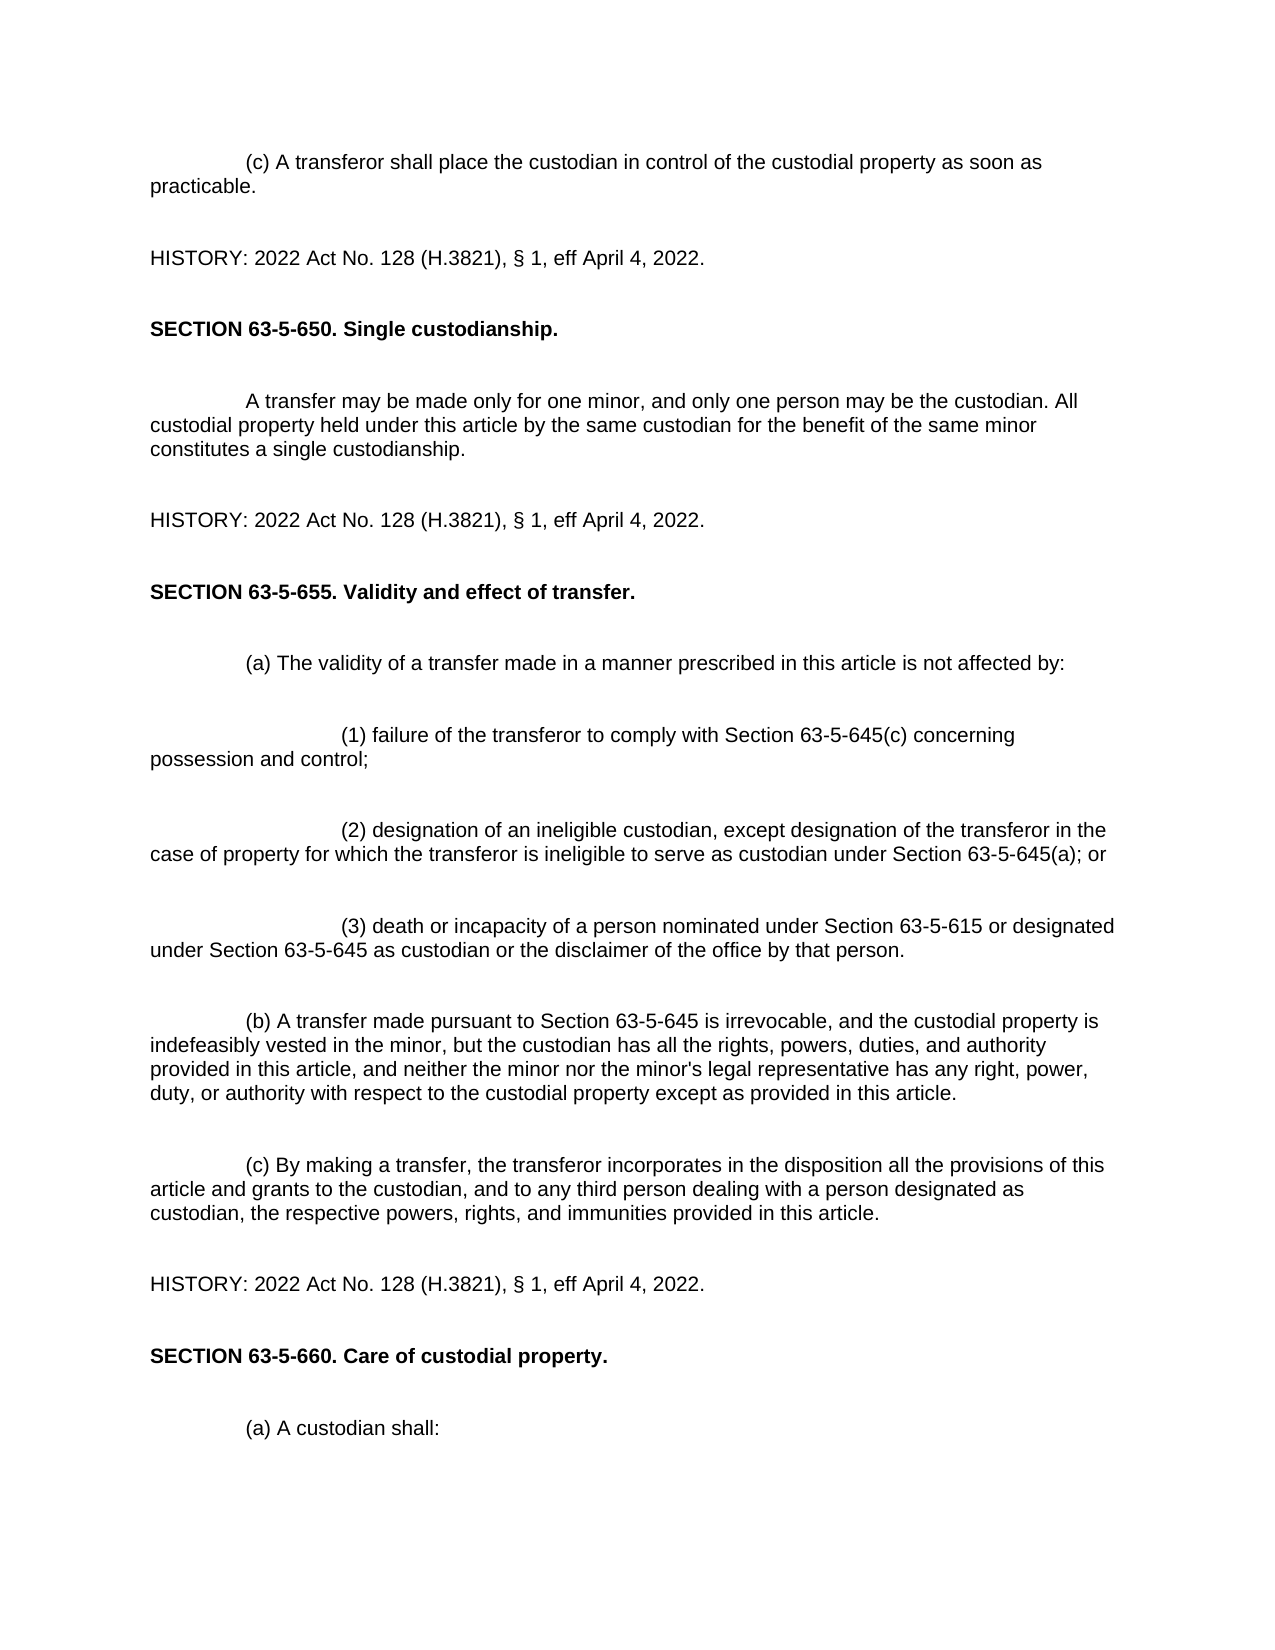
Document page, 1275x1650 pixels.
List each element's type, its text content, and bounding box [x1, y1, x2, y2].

text (3) death or incapacity of a person nominated under Section 63-5-615 or designated under Section 63-5-645 as custodian or the disclaimer of the office by that person. [150, 914, 1125, 985]
text (a) The validity of a transfer made in a manner prescribed in this article is not affected by: [150, 651, 1125, 699]
text (c) A transferor shall place the custodian in control of the custodial property as soon as practicable. [150, 150, 1125, 222]
text HISTORY: 2022 Act No. 128 (H.3821), § 1, eff April 4, 2022. [150, 246, 1125, 293]
text (1) failure of the transferor to comply with Section 63-5-645(c) concerning possession and control; [150, 723, 1125, 794]
text (a) A custodian shall: [150, 1415, 1125, 1463]
text (b) A transfer made pursuant to Section 63-5-645 is irrevocable, and the custodial property is indefeasibly vested in the minor, but the custodian has all the rights, powers, duties, and authority provided in this article, and neither the minor nor the minor's legal representative has any right, power, duty, or authority with respect to the custodial property except as provided in this article. [150, 1009, 1125, 1129]
text A transfer may be made only for one minor, and only one person may be the custodian. All custodial property held under this article by the same custodian for the benefit of the same minor constitutes a single custodianship. [150, 389, 1125, 484]
text SECTION 63-5-650. Single custodianship. [150, 317, 1125, 365]
text (2) designation of an ineligible custodian, except designation of the transferor in the case of property for which the transferor is ineligible to serve as custodian under Section 63-5-645(a); or [150, 818, 1125, 890]
text HISTORY: 2022 Act No. 128 (H.3821), § 1, eff April 4, 2022. [150, 508, 1125, 556]
text SECTION 63-5-655. Validity and effect of transfer. [150, 580, 1125, 627]
text HISTORY: 2022 Act No. 128 (H.3821), § 1, eff April 4, 2022. [150, 1272, 1125, 1320]
text SECTION 63-5-660. Care of custodial property. [150, 1344, 1125, 1391]
text (c) By making a transfer, the transferor incorporates in the disposition all the provisions of this article and grants to the custodian, and to any third person dealing with a person designated as custodian, the respective powers, rights, and immunities provided in this article. [150, 1153, 1125, 1248]
